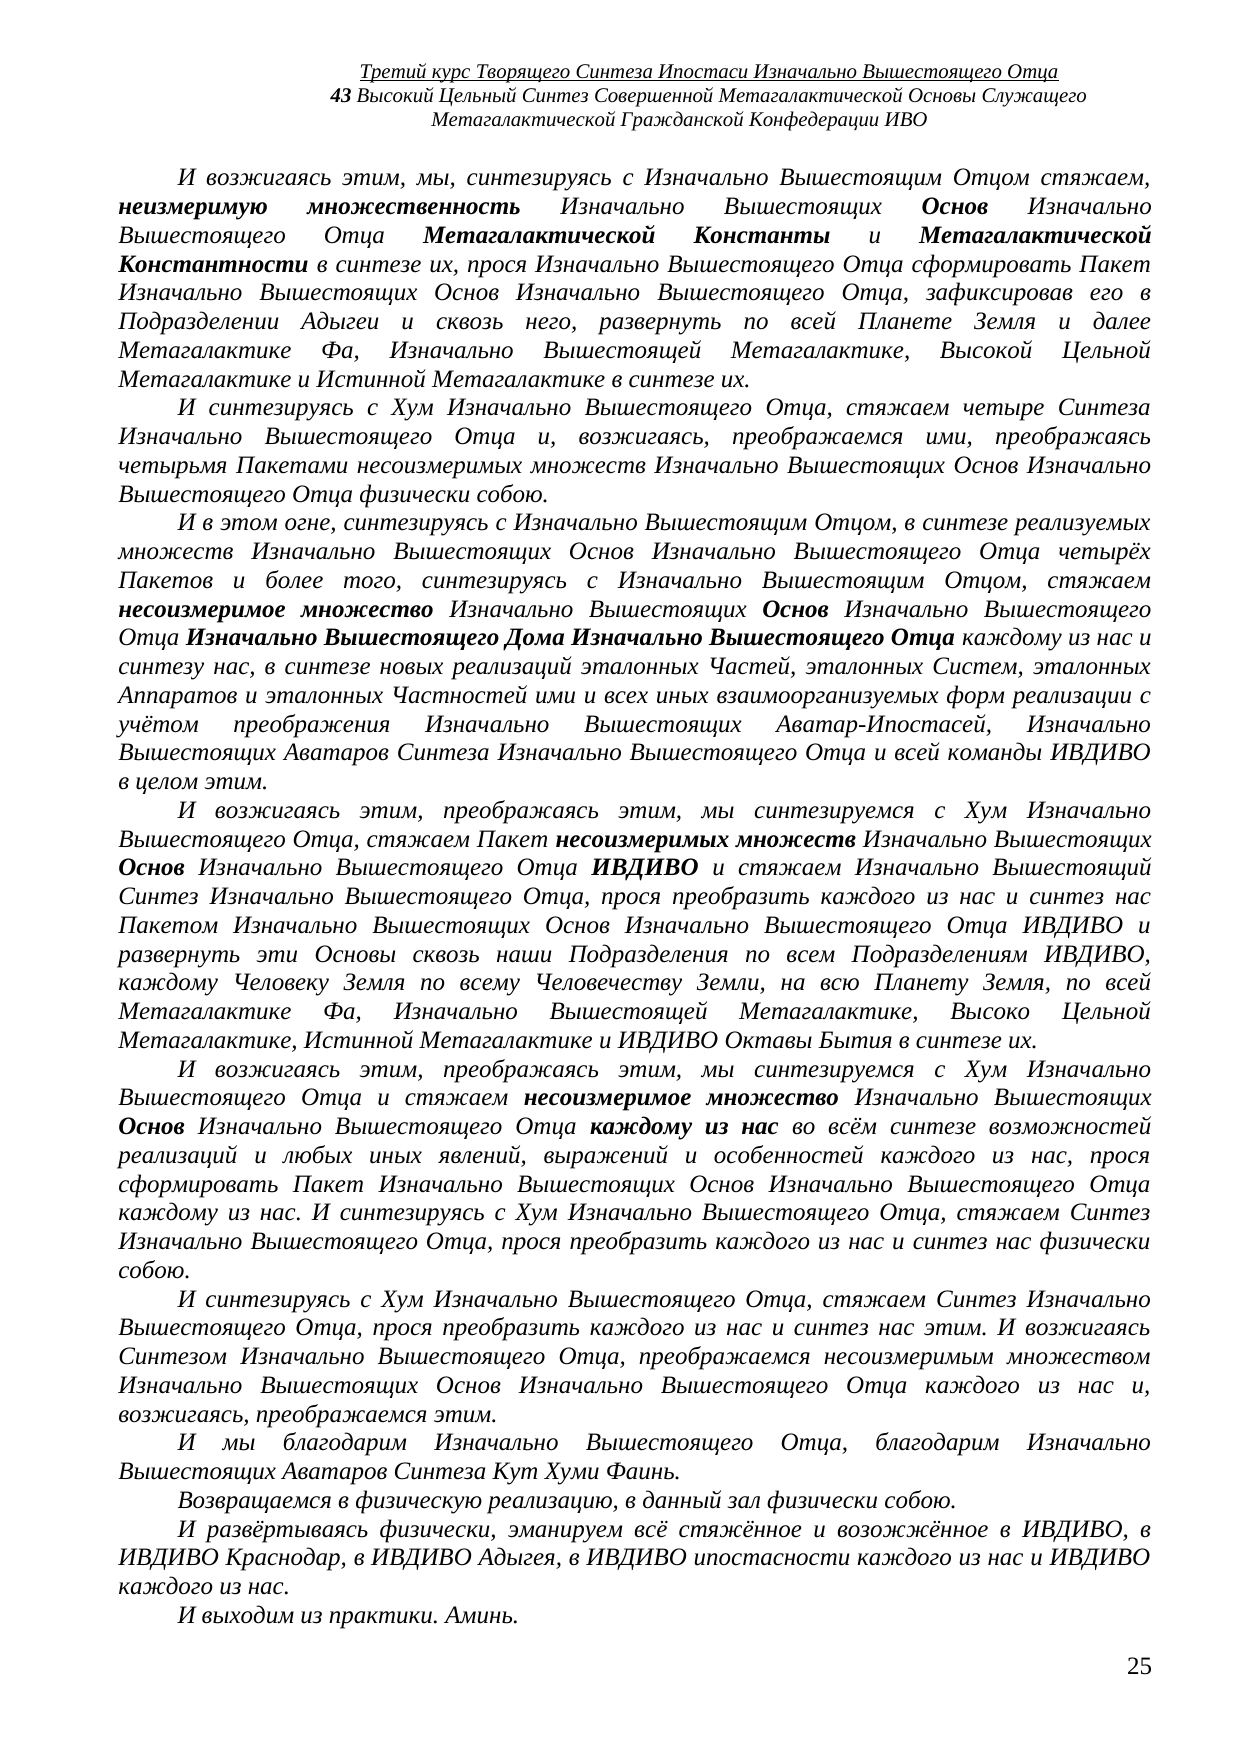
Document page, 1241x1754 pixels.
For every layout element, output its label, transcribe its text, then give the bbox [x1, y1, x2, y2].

text И возжигаясь этим, мы, синтезируясь с Изначально Вышестоящим Отцом стяжаем, неизмеримую множественность Изначально Вышестоящих Основ Изначально Вышестоящего Отца Метагалактической Константы и Метагалактической Константности в синтезе их, прося Изначально Вышестоящего Отца сформировать Пакет Изначально Вышестоящих Основ Изначально Вышестоящего Отца, зафиксировав его в Подразделении Адыгеи и сквозь него, развернуть по всей Планете Земля и далее Метагалактике Фа, Изначально Вышестоящей Метагалактике, Высокой Цельной Метагалактике и Истинной Метагалактике в синтезе их. [118, 162, 1152, 392]
text И развёртываясь физически, эманируем всё стяжённое и возожжённое в ИВДИВО, в ИВДИВО Краснодар, в ИВДИВО Адыгея, в ИВДИВО ипостасности каждого из нас и ИВДИВО каждого из нас. [118, 1514, 1152, 1600]
text Возвращаемся в физическую реализацию, в данный зал физически собою. [118, 1485, 1152, 1514]
text И выходим из практики. Аминь. [118, 1600, 1152, 1629]
text И синтезируясь с Хум Изначально Вышестоящего Отца, стяжаем Синтез Изначально Вышестоящего Отца, прося преобразить каждого из нас и синтез нас этим. И возжигаясь Синтезом Изначально Вышестоящего Отца, преображаемся несоизмеримым множеством Изначально Вышестоящих Основ Изначально Вышестоящего Отца каждого из нас и, возжигаясь, преображаемся этим. [118, 1284, 1152, 1427]
text И возжигаясь этим, преображаясь этим, мы синтезируемся с Хум Изначально Вышестоящего Отца и стяжаем несоизмеримое множество Изначально Вышестоящих Основ Изначально Вышестоящего Отца каждому из нас во всём синтезе возможностей реализаций и любых иных явлений, выражений и особенностей каждого из нас, прося сформировать Пакет Изначально Вышестоящих Основ Изначально Вышестоящего Отца каждому из нас. И синтезируясь с Хум Изначально Вышестоящего Отца, стяжаем Синтез Изначально Вышестоящего Отца, прося преобразить каждого из нас и синтез нас физически собою. [118, 1054, 1152, 1284]
text И синтезируясь с Хум Изначально Вышестоящего Отца, стяжаем четыре Синтеза Изначально Вышестоящего Отца и, возжигаясь, преображаемся ими, преображаясь четырьмя Пакетами несоизмеримых множеств Изначально Вышестоящих Основ Изначально Вышестоящего Отца физически собою. [118, 392, 1152, 507]
text И мы благодарим Изначально Вышестоящего Отца, благодарим Изначально Вышестоящих Аватаров Синтеза Кут Хуми Фаинь. [118, 1427, 1152, 1485]
text И возжигаясь этим, преображаясь этим, мы синтезируемся с Хум Изначально Вышестоящего Отца, стяжаем Пакет несоизмеримых множеств Изначально Вышестоящих Основ Изначально Вышестоящего Отца ИВДИВО и стяжаем Изначально Вышестоящий Синтез Изначально Вышестоящего Отца, прося преобразить каждого из нас и синтез нас Пакетом Изначально Вышестоящих Основ Изначально Вышестоящего Отца ИВДИВО и развернуть эти Основы сквозь наши Подразделения по всем Подразделениям ИВДИВО, каждому Человеку Земля по всему Человечеству Земли, на всю Планету Земля, по всей Метагалактике Фа, Изначально Вышестоящей Метагалактике, Высоко Цельной Метагалактике, Истинной Метагалактике и ИВДИВО Октавы Бытия в синтезе их. [118, 795, 1152, 1054]
text И в этом огне, синтезируясь с Изначально Вышестоящим Отцом, в синтезе реализуемых множеств Изначально Вышестоящих Основ Изначально Вышестоящего Отца четырёх Пакетов и более того, синтезируясь с Изначально Вышестоящим Отцом, стяжаем несоизмеримое множество Изначально Вышестоящих Основ Изначально Вышестоящего Отца Изначально Вышестоящего Дома Изначально Вышестоящего Отца каждому из нас и синтезу нас, в синтезе новых реализаций эталонных Частей, эталонных Систем, эталонных Аппаратов и эталонных Частностей ими и всех иных взаимоорганизуемых форм реализации с учётом преображения Изначально Вышестоящих Аватар-Ипостасей, Изначально Вышестоящих Аватаров Синтеза Изначально Вышестоящего Отца и всей команды ИВДИВО в целом этим. [118, 507, 1152, 795]
